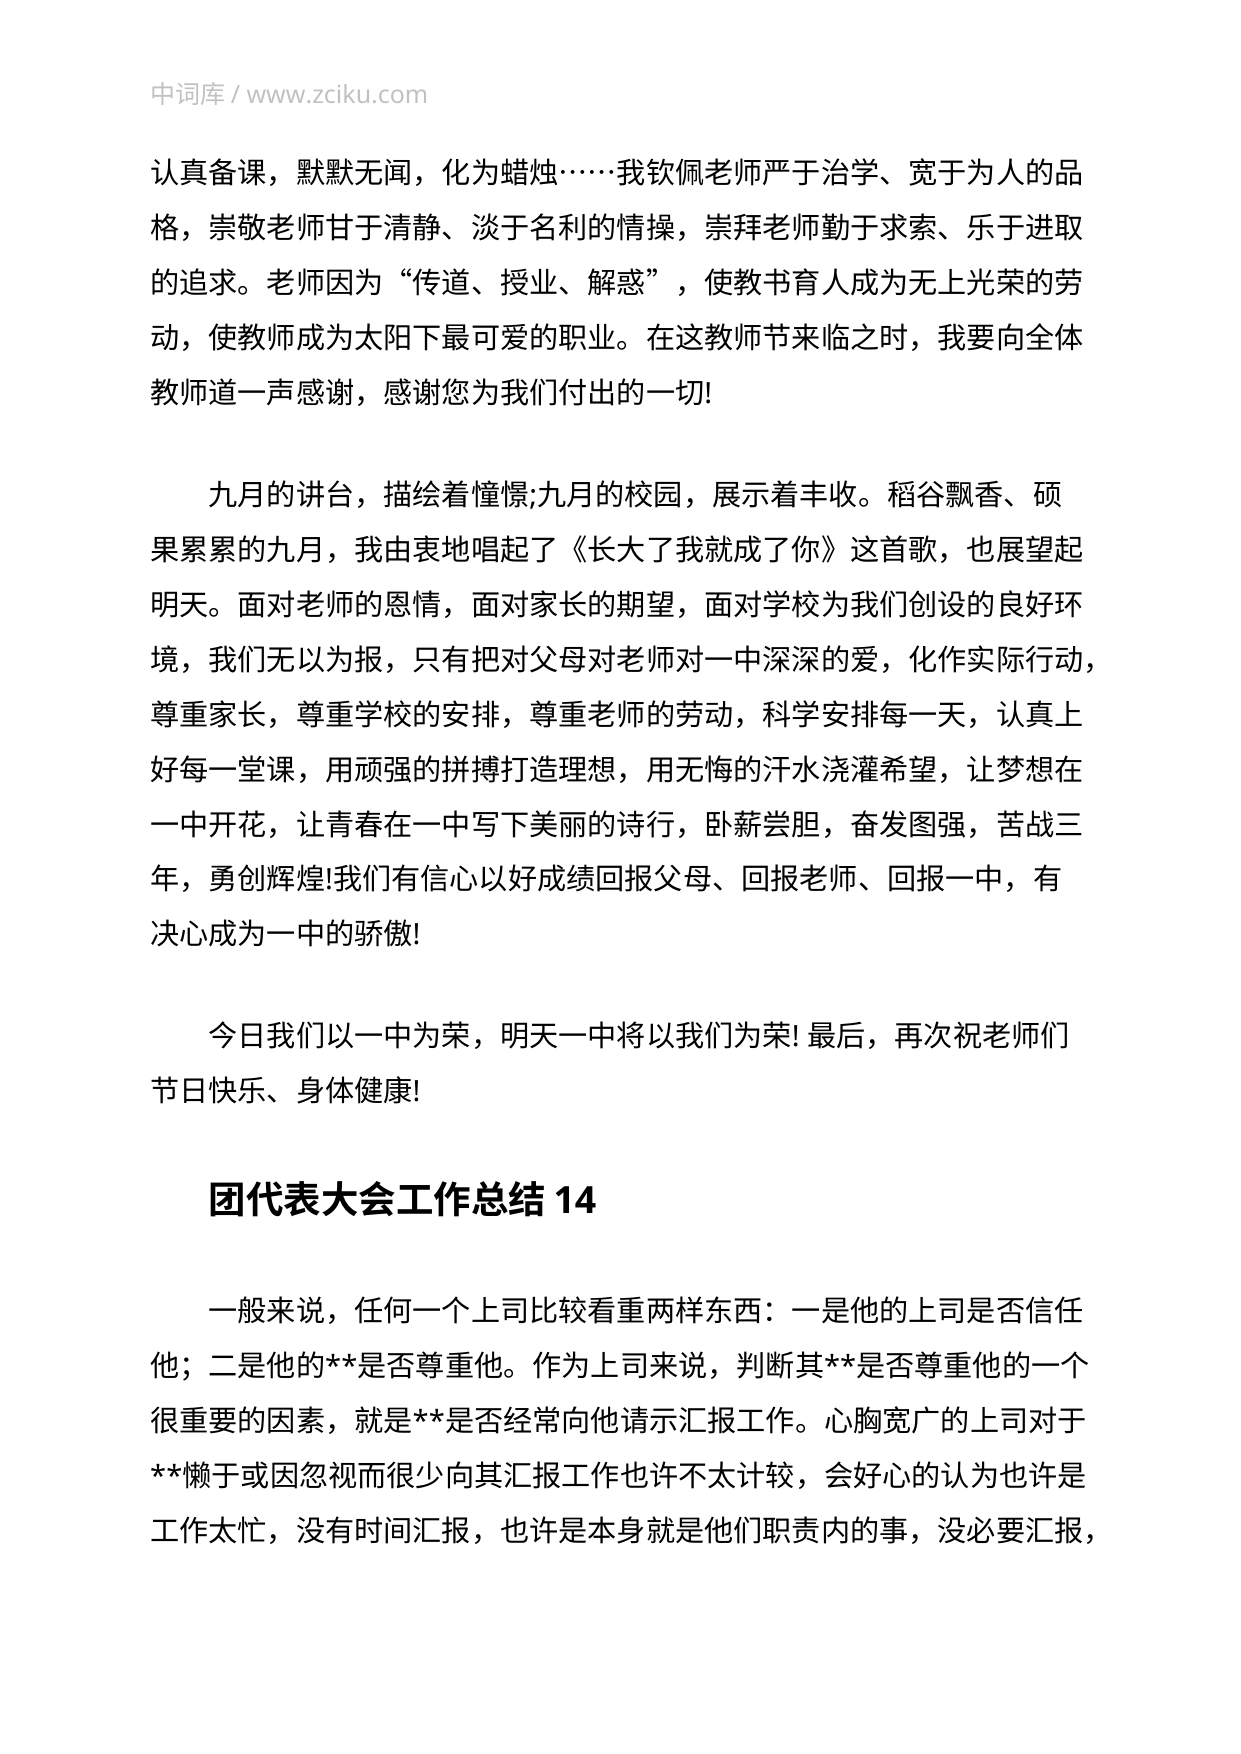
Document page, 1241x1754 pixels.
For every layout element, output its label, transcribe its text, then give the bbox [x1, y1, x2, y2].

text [150, 1287, 1090, 1550]
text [150, 150, 1090, 412]
text 九月的讲台，描绘着憧憬;九月的校园，展示着丰收。稻谷飘香、硕果累累的九月，我由衷地唱起了《长大了我就成了你》这首歌，也展望起明天。面对老师的恩情，面对家长的期望，面对学校为我们创设的良好环境，我们无以为报，只有把对父母对老师对一中深深的爱，化作实际行动，尊重家长，尊重学校的安排，尊重老师的劳动，科学安排每一天，认真上好每一堂课，用顽强的拼搏打造理想，用无悔的汗水浇灌希望，让梦想在一中开花，让青春在一中写下美丽的诗行，卧薪尝胆，奋发图强，苦战三年，勇创辉煌!我们有信心以好成绩回报父母、回报老师、回报一中，有决心成为一中的骄傲! [150, 472, 1090, 953]
text 今日我们以一中为荣，明天一中将以我们为荣! 最后，再次祝老师们节日快乐、身体健康! [150, 1013, 1090, 1110]
text 团代表大会工作总结14 [150, 1170, 1090, 1224]
